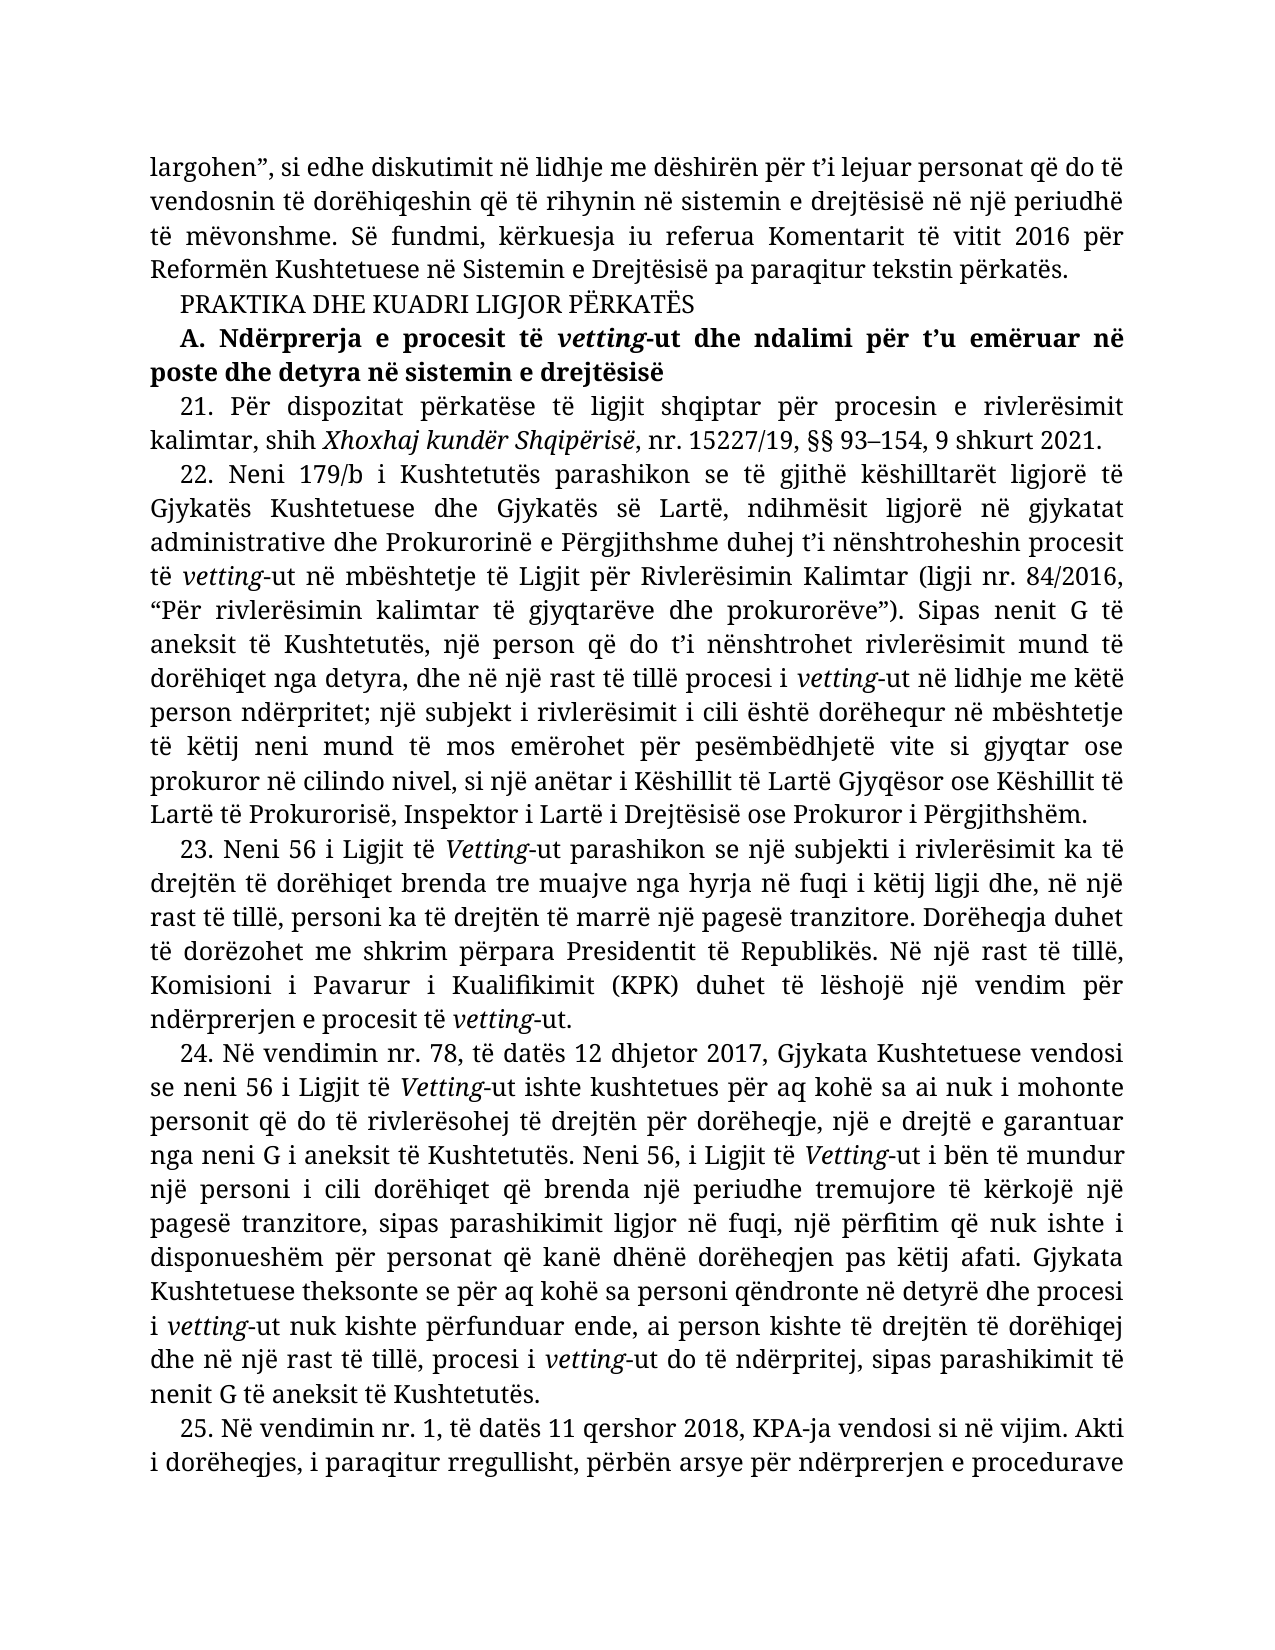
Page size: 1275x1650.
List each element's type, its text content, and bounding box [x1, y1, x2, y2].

text 23. Neni 56 i Ligjit të Vetting-ut parashikon se një subjekti i rivlerësimit ka të drejtën të dorëhiqet brenda tre muajve nga hyrja në fuqi i këtij ligji dhe, në një rast të tillë, personi ka të drejtën të marrë një pagesë tranzitore. Dorëheqja duhet të dorëzohet me shkrim përpara Presidentit të Republikës. Në një rast të tillë, Komisioni i Pavarur i Kualifikimit (KPK) duhet të lëshojë një vendim për ndërprerjen e procesit të vetting-ut. [150, 831, 1125, 1036]
text 24. Në vendimin nr. 78, të datës 12 dhjetor 2017, Gjykata Kushtetuese vendosi se neni 56 i Ligjit të Vetting-ut ishte kushtetues për aq kohë sa ai nuk i mohonte personit që do të rivlerësohej të drejtën për dorëheqje, një e drejtë e garantuar nga neni G i aneksit të Kushtetutës. Neni 56, i Ligjit të Vetting-ut i bën të mundur një personi i cili dorëhiqet që brenda një periudhe tremujore të kërkojë një pagesë tranzitore, sipas parashikimit ligjor në fuqi, një përfitim që nuk ishte i disponueshëm për personat që kanë dhënë dorëheqjen pas këtij afati. Gjykata Kushtetuese theksonte se për aq kohë sa personi qëndronte në detyrë dhe procesi i vetting-ut nuk kishte përfunduar ende, ai person kishte të drejtën të dorëhiqej dhe në një rast të tillë, procesi i vetting-ut do të ndërpritej, sipas parashikimit të nenit G të aneksit të Kushtetutës. [150, 1036, 1125, 1410]
text 22. Neni 179/b i Kushtetutës parashikon se të gjithë këshilltarët ligjorë të Gjykatës Kushtetuese dhe Gjykatës së Lartë, ndihmësit ligjorë në gjykatat administrative dhe Prokurorinë e Përgjithshme duhej t’i nënshtroheshin procesit të vetting-ut në mbështetje të Ligjit për Rivlerësimin Kalimtar (ligji nr. 84/2016, “Për rivlerësimin kalimtar të gjyqtarëve dhe prokurorëve”). Sipas nenit G të aneksit të Kushtetutës, një person që do t’i nënshtrohet rivlerësimit mund të dorëhiqet nga detyra, dhe në një rast të tillë procesi i vetting-ut në lidhje me këtë person ndërpritet; një subjekt i rivlerësimit i cili është dorëhequr në mbështetje të këtij neni mund të mos emërohet për pesëmbëdhjetë vite si gjyqtar ose prokuror në cilindo nivel, si një anëtar i Këshillit të Lartë Gjyqësor ose Këshillit të Lartë të Prokurorisë, Inspektor i Lartë i Drejtësisë ose Prokuror i Përgjithshëm. [150, 457, 1125, 831]
text PRAKTIKA DHE KUADRI LIGJOR PËRKATËS [150, 286, 1125, 320]
text 21. Për dispozitat përkatëse të ligjit shqiptar për procesin e rivlerësimit kalimtar, shih Xhoxhaj kundër Shqipërisë, nr. 15227/19, §§ 93–154, 9 shkurt 2021. [150, 388, 1125, 457]
text A. Ndërprerja e procesit të vetting-ut dhe ndalimi për t’u emëruar në poste dhe detyra në sistemin e drejtësisë [150, 320, 1125, 388]
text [150, 1410, 1125, 1478]
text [150, 150, 1125, 286]
